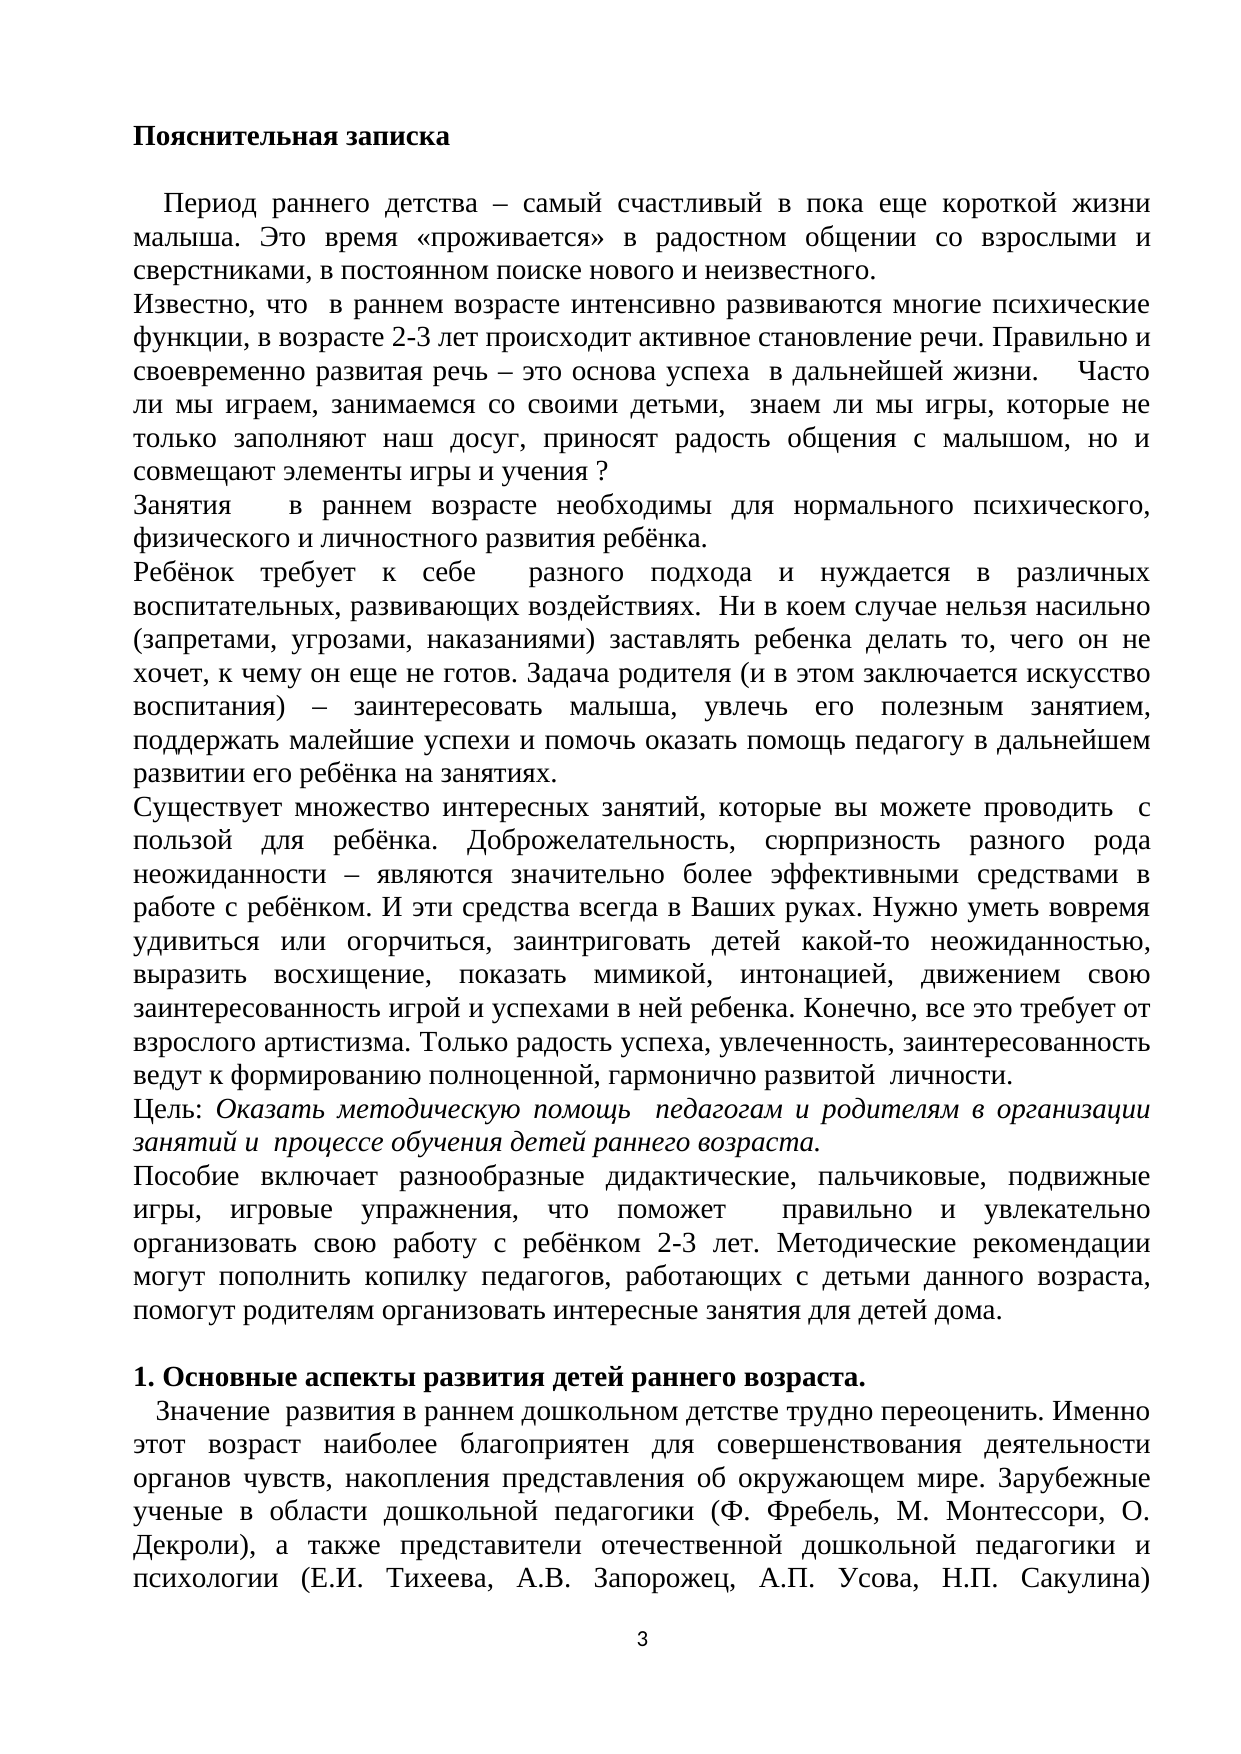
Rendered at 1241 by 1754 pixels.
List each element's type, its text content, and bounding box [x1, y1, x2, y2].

text 1. Основные аспекты развития детей раннего возраста. [133, 1359, 1152, 1393]
text Пособие включает разнообразные дидактические, пальчиковые, подвижные игры, игровые упражнения, что поможет правильно и увлекательно организовать свою работу с ребёнком 2-3 лет. Методические рекомендации могут пополнить копилку педагогов, работающих с детьми данного возраста, помогут родителям организовать интересные занятия для детей дома. [133, 1158, 1152, 1326]
text Существует множество интересных занятий, которые вы можете проводить с пользой для ребёнка. Доброжелательность, сюрпризность разного рода неожиданности – являются значительно более эффективными средствами в работе с ребёнком. И эти средства всегда в Ваших руках. Нужно уметь вовремя удивиться или огорчиться, заинтриговать детей какой-то неожиданностью, выразить восхищение, показать мимикой, интонацией, движением свою заинтересованность игрой и успехами в ней ребенка. Конечно, все это требует от взрослого артистизма. Только радость успеха, увлеченность, заинтересованность ведут к формированию полноценной, гармонично развитой личности. [133, 789, 1152, 1091]
text Известно, что в раннем возрасте интенсивно развиваются многие психические функции, в возрасте 2-3 лет происходит активное становление речи. Правильно и своевременно развитая речь – это основа успеха в дальнейшей жизни. Часто ли мы играем, занимаемся со своими детьми, знаем ли мы игры, которые не только заполняют наш досуг, приносят радость общения с малышом, но и совмещают элементы игры и учения ? [133, 286, 1152, 487]
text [133, 1393, 1152, 1594]
text Пояснительная записка [133, 118, 1152, 152]
text Ребёнок требует к себе разного подхода и нуждается в различных воспитательных, развивающих воздействиях. Ни в коем случае нельзя насильно (запретами, угрозами, наказаниями) заставлять ребенка делать то, чего он не хочет, к чему он еще не готов. Задача родителя (и в этом заключается искусство воспитания) – заинтересовать малыша, увлечь его полезным занятием, поддержать малейшие успехи и помочь оказать помощь педагогу в дальнейшем развитии его ребёнка на занятиях. [133, 554, 1152, 789]
text Занятия в раннем возрасте необходимы для нормального психического, физического и личностного развития ребёнка. [133, 487, 1152, 554]
text Цель: Оказать методическую помощь педагогам и родителям в организации занятий и процессе обучения детей раннего возраста. [133, 1091, 1152, 1158]
text Период раннего детства – самый счастливый в пока еще короткой жизни малыша. Это время «проживается» в радостном общении со взрослыми и сверстниками, в постоянном поиске нового и неизвестного. [133, 185, 1152, 286]
